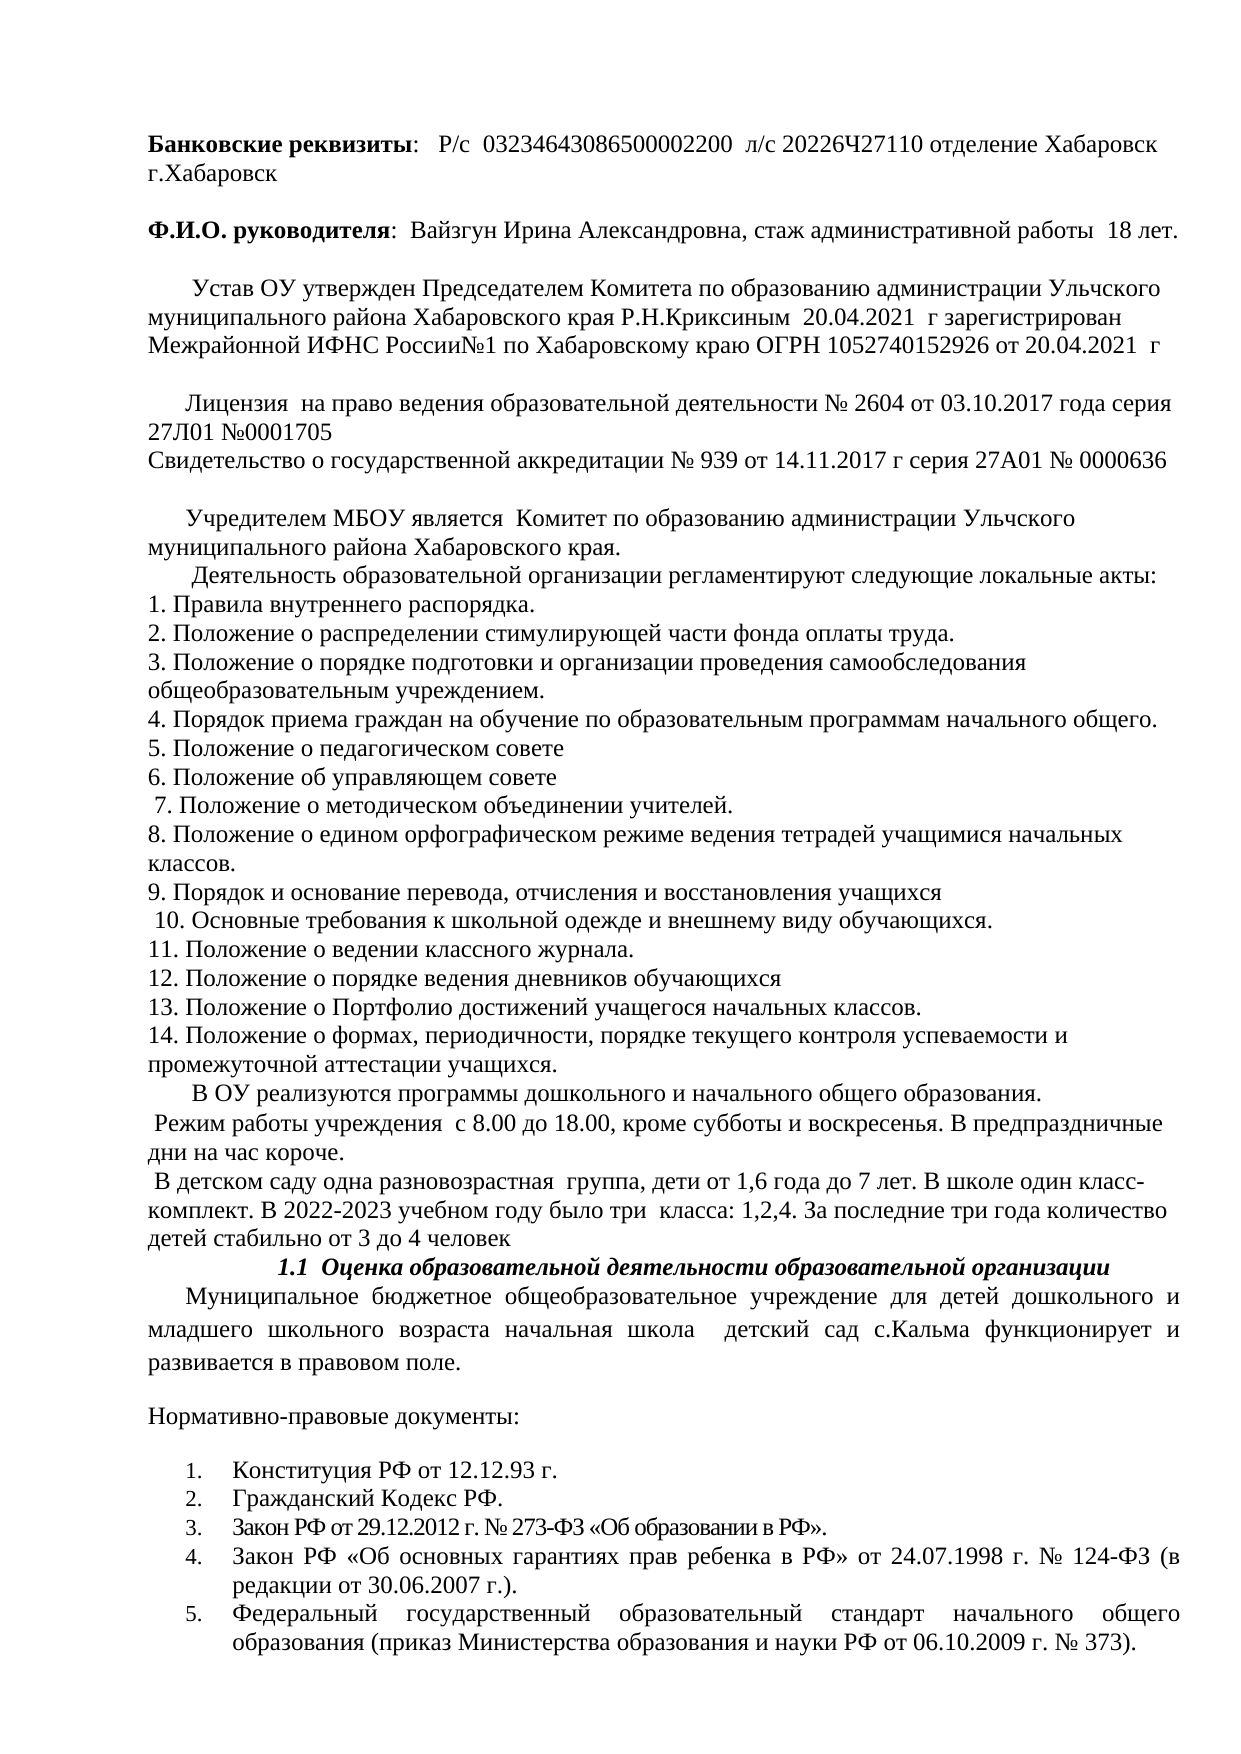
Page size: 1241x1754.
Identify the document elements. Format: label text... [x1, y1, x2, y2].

text 11. Положение о ведении классного журнала. [148, 934, 1181, 963]
list Оценка образовательной деятельности образовательной организации [207, 1252, 1181, 1281]
text 1. Правила внутреннего распорядка. [148, 589, 1181, 618]
text Учредителем МБОУ является Комитет по образованию администрации Ульчского муниципального района Хабаровского края. [621, 503, 1181, 560]
text 3. Положение о порядке подготовки и организации проведения самообследования общеобразовательным учреждением. [148, 647, 1181, 704]
list Закон РФ «Об основных гарантиях прав ребенка в РФ» от 24.07.1998 г. № 124-ФЗ (в редакции от 30.06.2007 г.). [185, 1541, 1181, 1598]
text 8. Положение о едином орфографическом режиме ведения тетрадей учащимися начальных классов. [148, 819, 1181, 877]
text 10. Основные требования к школьной одежде и внешнему виду обучающихся. [148, 905, 1181, 934]
text 2. Положение о распределении стимулирующей части фонда оплаты труда. [148, 618, 1181, 647]
text 12. Положение о порядке ведения дневников обучающихся [148, 963, 1181, 992]
text Лицензия на право ведения образовательной деятельности № 2604 от 03.10.2017 года серия 27Л01 №0001705 [148, 388, 1181, 445]
list Гражданский Кодекс РФ. [185, 1483, 1181, 1512]
text Нормативно-правовые документы: [148, 1401, 1181, 1430]
text 5. Положение о педагогическом совете [148, 733, 1181, 762]
text 6. Положение об управляющем совете [148, 762, 1181, 790]
text Деятельность образовательной организации регламентируют следующие локальные акты: [148, 560, 1181, 589]
text 13. Положение о Портфолио достижений учащегося начальных классов. [148, 992, 1181, 1020]
text В ОУ реализуются программы дошкольного и начального общего образования. [148, 1078, 1181, 1107]
text Муниципальное бюджетное общеобразовательное учреждение для детей дошкольного и младшего школьного возраста начальная школа детский сад с.Кальма функционирует и развивается в правовом поле. [148, 1281, 1181, 1376]
text Устав ОУ утвержден Председателем Комитета по образованию администрации Ульчского муниципального района Хабаровского края Р.Н.Криксиным 20.04.2021 г зарегистрирован Межрайонной ИФНС России№1 по Хабаровскому краю ОГРН 1052740152926 от 20.04.2021 г [148, 273, 1181, 359]
text Банковские реквизиты: Р/с 03234643086500002200 л/с 20226Ч27110 отделение Хабаровск г.Хабаровск [148, 129, 1181, 187]
text 9. Порядок и основание перевода, отчисления и восстановления учащихся [148, 877, 1181, 905]
text Ф.И.О. руководителя: Вайзгун Ирина Александровна, стаж административной работы 18 лет. [148, 215, 1181, 244]
list Федеральный государственный образовательный стандарт начального общего образования (приказ Министерства образования и науки РФ от 06.10.2009 г. № 373). [185, 1598, 1181, 1656]
text 14. Положение о формах, периодичности, порядке текущего контроля успеваемости и промежуточной аттестации учащихся. [148, 1020, 1181, 1078]
list Конституция РФ от 12.12.93 г. [185, 1455, 1181, 1483]
text 7. Положение о методическом объединении учителей. [148, 790, 1181, 819]
text 4. Порядок приема граждан на обучение по образовательным программам начального общего. [148, 704, 1181, 733]
text В детском саду одна разновозрастная группа, дети от 1,6 года до 7 лет. В школе один класс-комплект. В 2022-2023 учебном году было три класса: 1,2,4. За последние три года количество детей стабильно от 3 до 4 человек [148, 1166, 1181, 1252]
text Режим работы учреждения с 8.00 до 18.00, кроме субботы и воскресенья. В предпраздничные дни на час короче. [148, 1107, 1181, 1166]
text Свидетельство о государственной аккредитации № 939 от 14.11.2017 г серия 27А01 № 0000636 [148, 445, 1211, 474]
list Закон РФ от 29.12.2012 г. № 273-ФЗ «Об образовании в РФ». [185, 1512, 1181, 1541]
